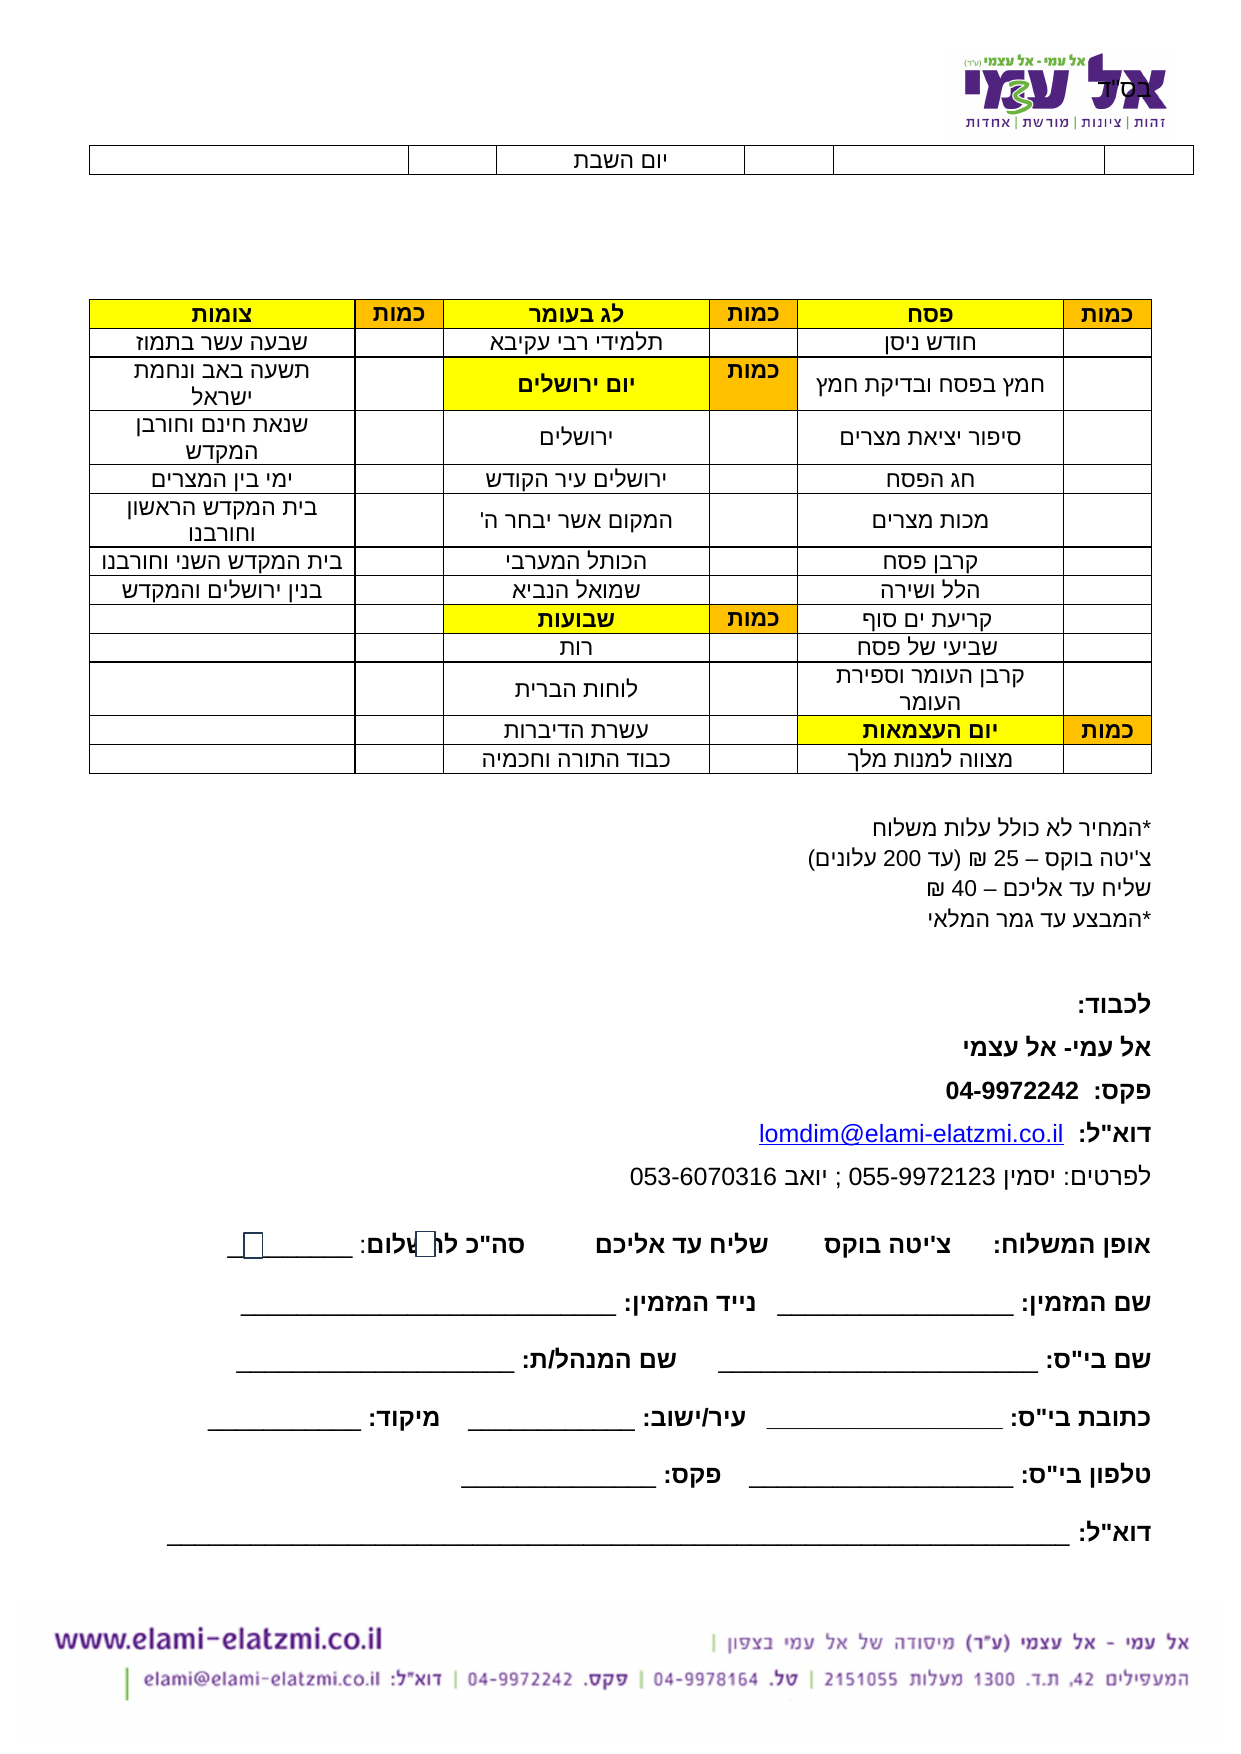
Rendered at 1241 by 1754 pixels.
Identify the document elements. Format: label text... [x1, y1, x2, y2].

table_cell [745, 146, 833, 174]
table_cell [90, 634, 354, 661]
table_cell הלל ושירה [798, 576, 1063, 604]
table_cell [710, 576, 797, 604]
table_cell יום השבת [497, 146, 744, 174]
table_cell עשרת הדיברות [444, 716, 709, 744]
table_cell תלמידי רבי עקיבא [444, 329, 709, 356]
text לפרטים: יסמין 055-9972123 ; יואב 053-6070316 [89, 1162, 1152, 1191]
table_cell סיפור יציאת מצרים [798, 411, 1063, 464]
table_cell ירושלים [444, 411, 709, 464]
table_cell בנין ירושלים והמקדש [90, 576, 354, 604]
table_cell [1064, 634, 1151, 661]
table_cell רות [444, 634, 709, 661]
table_cell [90, 605, 354, 633]
table_cell [1105, 146, 1193, 174]
table_cell [1064, 411, 1151, 464]
table_cell [356, 411, 443, 464]
table_cell מכות מצרים [798, 494, 1063, 546]
table_cell הכותל המערבי [444, 548, 709, 575]
table_cell [1064, 576, 1151, 604]
table_cell בית המקדש הראשון וחורבנו [90, 494, 354, 546]
text צ'יטה בוקס – 25 ₪ (עד 200 עלונים) [89, 845, 1152, 872]
table_cell [1064, 663, 1151, 715]
table_cell שבועות [444, 605, 709, 633]
table_cell [710, 329, 797, 356]
table_cell [356, 663, 443, 715]
table_cell [1064, 745, 1151, 773]
text *המבצע עד גמר המלאי [89, 906, 1152, 932]
table_cell שביעי של פסח [798, 634, 1063, 661]
text *המחיר לא כולל עלות משלוח [89, 815, 1152, 841]
table_header כמות [356, 300, 443, 328]
picture [16, 1598, 1224, 1741]
table_cell חמץ בפסח ובדיקת חמץ [798, 358, 1063, 410]
table_cell בית המקדש השני וחורבנו [90, 548, 354, 575]
table_cell [710, 745, 797, 773]
text טלפון בי"ס: ___________________ פקס: ______________ [89, 1460, 1152, 1489]
table_cell [409, 146, 496, 174]
table_header פסח [798, 300, 1063, 328]
text דוא"ל: lomdim@elami-elatzmi.co.il [89, 1119, 1152, 1148]
table_cell [1064, 358, 1151, 410]
table_cell [710, 548, 797, 575]
text לכבוד: [89, 990, 1152, 1018]
table_header כמות [1064, 300, 1151, 328]
text פקס: 04-9972242 [89, 1076, 1152, 1105]
table_cell יום ירושלים [444, 358, 709, 410]
table_cell [356, 329, 443, 356]
table_cell [356, 745, 443, 773]
table_cell יום העצמאות [798, 716, 1063, 744]
table_cell [90, 146, 408, 174]
table_cell [1064, 465, 1151, 493]
text דוא"ל: _________________________________________________________________ [89, 1518, 1152, 1547]
table_cell [90, 745, 354, 773]
table_cell כמות [710, 605, 797, 633]
text אופן המשלוח: צ'יטה בוקס שליח עד אליכם סה"כ לתשלום: _________ [89, 1230, 1152, 1259]
table_cell [356, 494, 443, 546]
table_cell [710, 465, 797, 493]
table_cell [710, 411, 797, 464]
table_cell כמות [710, 358, 797, 410]
table_cell [1064, 548, 1151, 575]
table_cell חג הפסח [798, 465, 1063, 493]
table_cell [356, 548, 443, 575]
text כתובת בי"ס: _________________ עיר/ישוב: ____________ מיקוד: ___________ [89, 1403, 1152, 1432]
table_cell [710, 494, 797, 546]
table_cell המקום אשר יבחר ה' [444, 494, 709, 546]
table_cell [356, 358, 443, 410]
table_cell קרבן פסח [798, 548, 1063, 575]
table_cell [356, 465, 443, 493]
table_cell שמואל הנביא [444, 576, 709, 604]
table_cell קרבן העומר וספירת העומר [798, 663, 1063, 715]
table_cell כבוד התורה וחכמיה [444, 745, 709, 773]
table_cell חודש ניסן [798, 329, 1063, 356]
table_header צומות [90, 300, 354, 328]
text שליח עד אליכם – 40 ₪ [89, 875, 1152, 902]
table_cell [356, 605, 443, 633]
text שם המזמין: _________________ נייד המזמין: ___________________________ [89, 1288, 1152, 1317]
text שם בי"ס: _______________________ שם המנהל/ת: ____________________ [89, 1345, 1152, 1374]
table_cell [356, 716, 443, 744]
table_cell מצווה למנות מלך [798, 745, 1063, 773]
table_cell שבעה עשר בתמוז [90, 329, 354, 356]
table_cell [356, 634, 443, 661]
table_cell כמות [1064, 716, 1151, 744]
text אל עמי- אל עצמי [89, 1033, 1152, 1062]
table_cell [710, 634, 797, 661]
table_cell [1064, 329, 1151, 356]
table_cell [90, 716, 354, 744]
table_cell [834, 146, 1104, 174]
table_header כמות [710, 300, 797, 328]
table_cell [356, 576, 443, 604]
table_cell [1064, 605, 1151, 633]
table_cell קריעת ים סוף [798, 605, 1063, 633]
table_cell שנאת חינם וחורבן המקדש [90, 411, 354, 464]
table_cell [1064, 494, 1151, 546]
table_cell [710, 663, 797, 715]
table_cell ימי בין המצרים [90, 465, 354, 493]
table_cell ירושלים עיר הקודש [444, 465, 709, 493]
table_header לג בעומר [444, 300, 709, 328]
table_cell לוחות הברית [444, 663, 709, 715]
table_cell [90, 663, 354, 715]
table_cell תשעה באב ונחמת ישראל [90, 358, 354, 410]
table_cell [710, 716, 797, 744]
